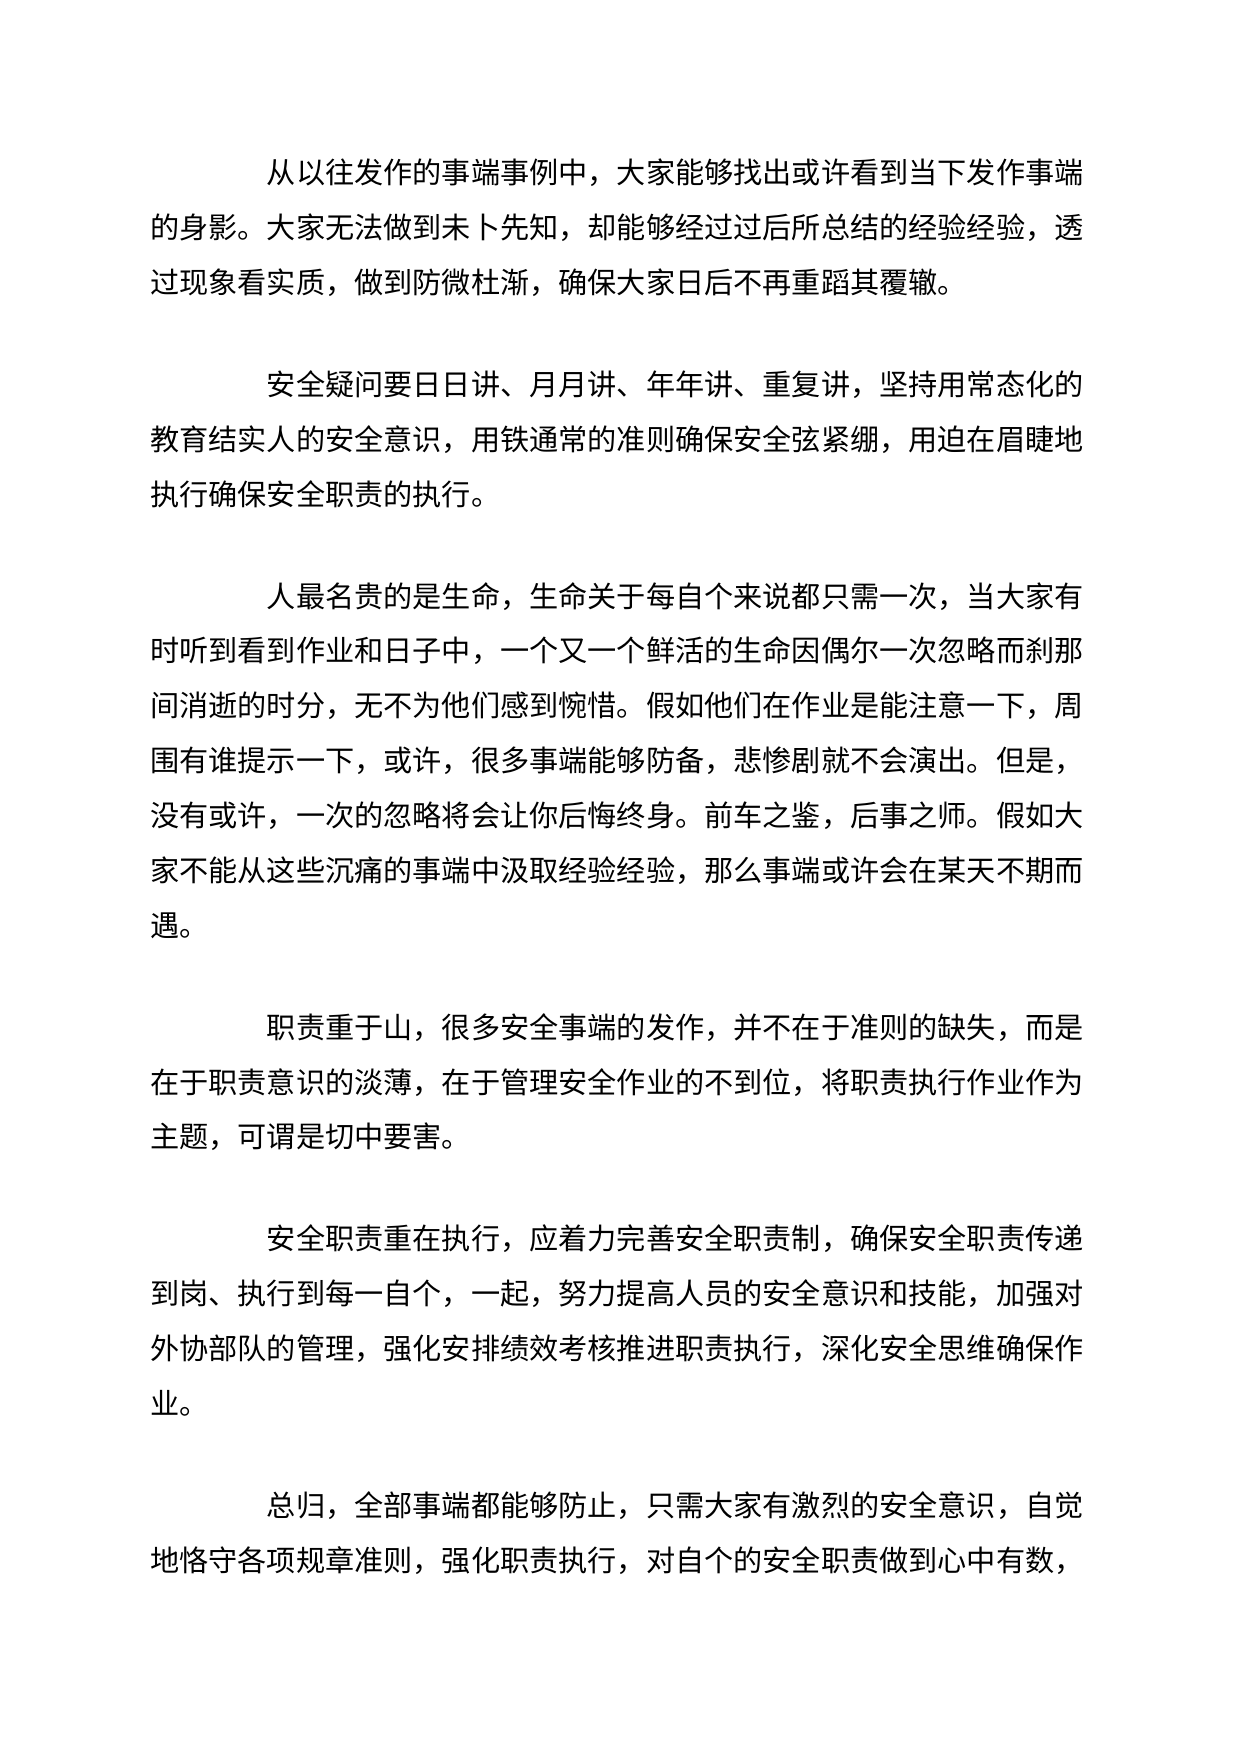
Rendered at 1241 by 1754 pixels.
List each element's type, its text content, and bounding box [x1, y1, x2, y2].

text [150, 1482, 1090, 1579]
text 从以往发作的事端事例中，大家能够找出或许看到当下发作事端的身影。大家无法做到未卜先知，却能够经过过后所总结的经验经验，透过现象看实质，做到防微杜渐，确保大家日后不再重蹈其覆辙。 [150, 150, 1090, 302]
text 安全职责重在执行，应着力完善安全职责制，确保安全职责传递到岗、执行到每一自个，一起，努力提高人员的安全意识和技能，加强对外协部队的管理，强化安排绩效考核推进职责执行，深化安全思维确保作业。 [150, 1216, 1090, 1423]
text 人最名贵的是生命，生命关于每自个来说都只需一次，当大家有时听到看到作业和日子中，一个又一个鲜活的生命因偶尔一次忽略而刹那间消逝的时分，无不为他们感到惋惜。假如他们在作业是能注意一下，周围有谁提示一下，或许，很多事端能够防备，悲惨剧就不会演出。但是，没有或许，一次的忽略将会让你后悔终身。前车之鉴，后事之师。假如大家不能从这些沉痛的事端中汲取经验经验，那么事端或许会在某天不期而遇。 [150, 573, 1090, 945]
text 职责重于山，很多安全事端的发作，并不在于准则的缺失，而是在于职责意识的淡薄，在于管理安全作业的不到位，将职责执行作业作为主题，可谓是切中要害。 [150, 1004, 1090, 1156]
text 安全疑问要日日讲、月月讲、年年讲、重复讲，坚持用常态化的教育结实人的安全意识，用铁通常的准则确保安全弦紧绷，用迫在眉睫地执行确保安全职责的执行。 [150, 362, 1090, 514]
